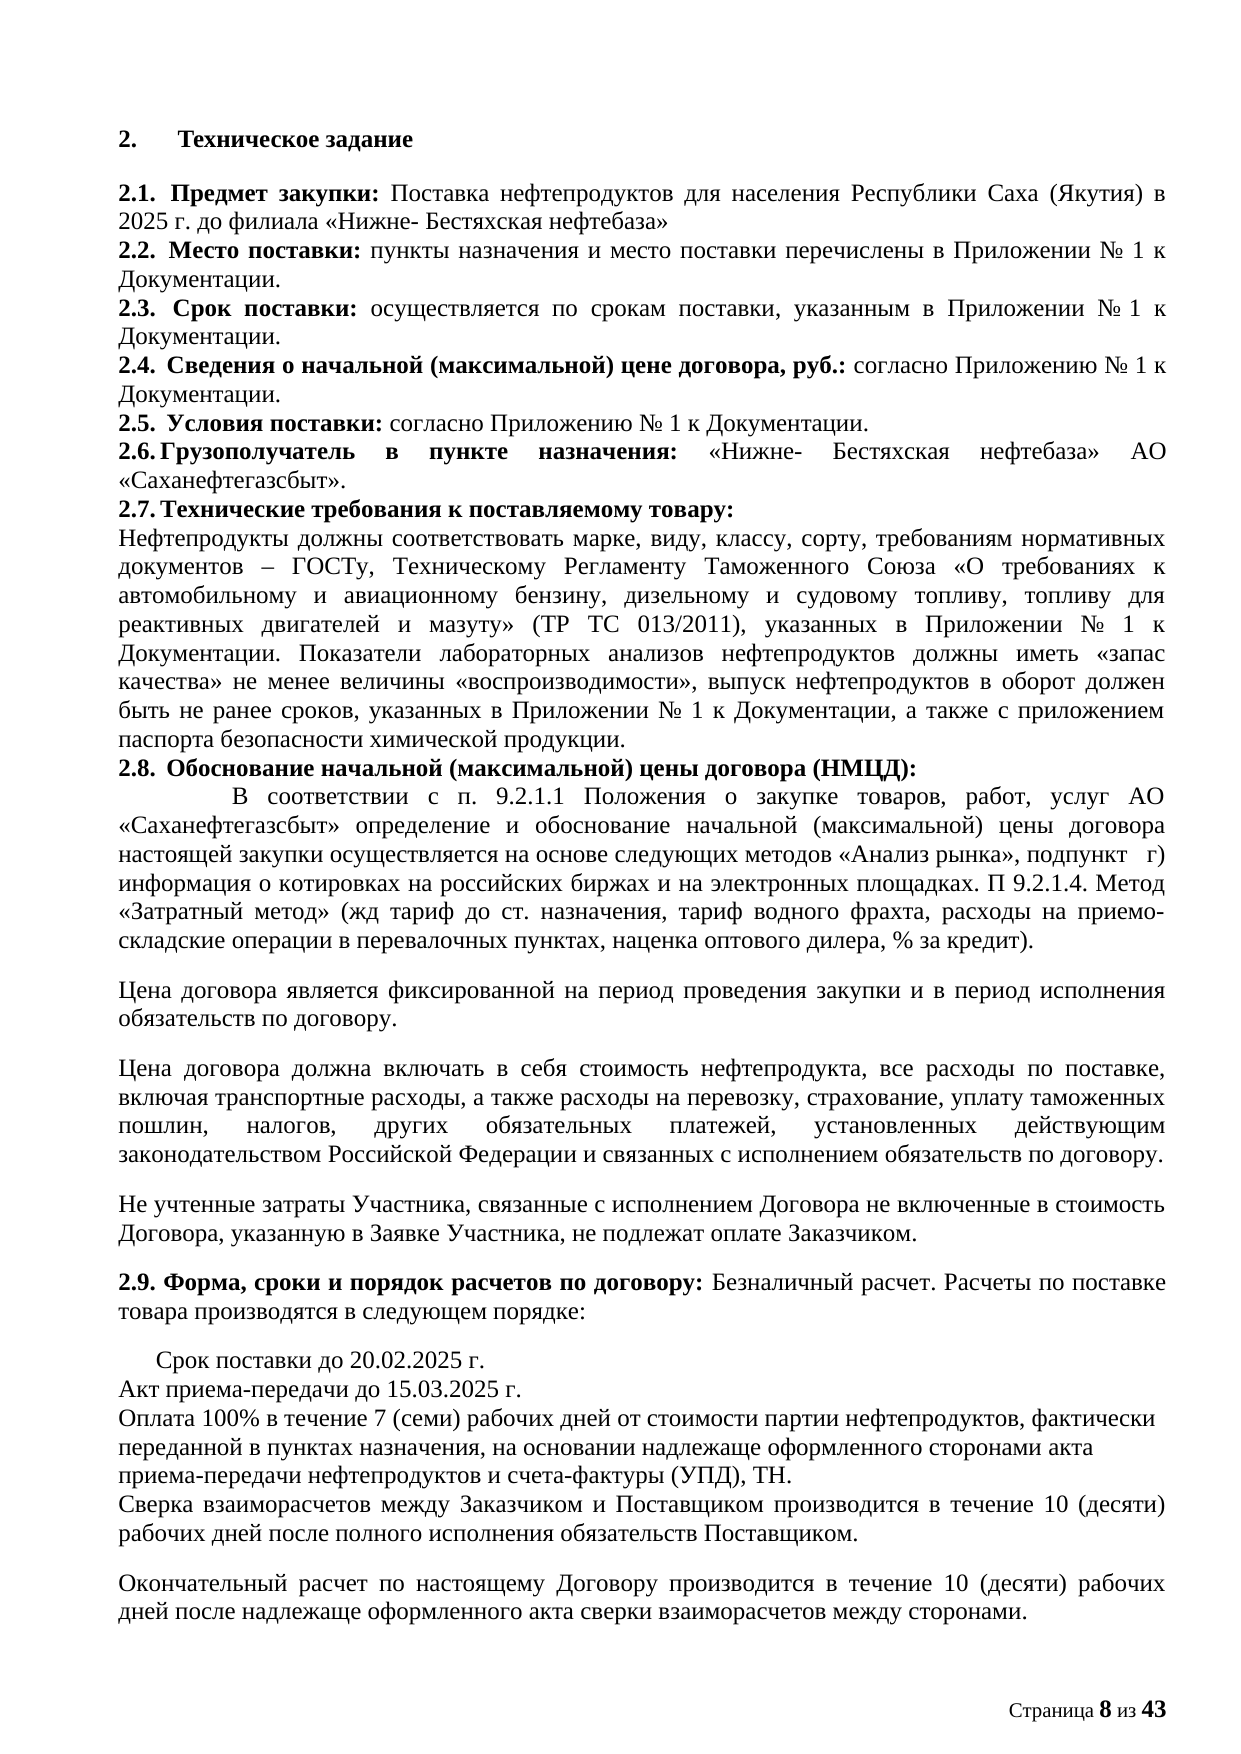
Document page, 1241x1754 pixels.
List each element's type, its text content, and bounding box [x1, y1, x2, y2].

list Место поставки: пункты назначения и место поставки перечислены в Приложении № 1 к Документации. [118, 235, 1166, 293]
list Предмет закупки: Поставка нефтепродуктов для населения Республики Саха (Якутия) в 2025 г. до филиала «Нижне- Бестяхская нефтебаза» [118, 178, 1166, 235]
list Технические требования к поставляемому товару: [118, 494, 1166, 523]
text 2.9. Форма, сроки и порядок расчетов по договору: Безналичный расчет. Расчеты по поставке товара производятся в следующем порядке: [118, 1267, 1166, 1325]
text Не учтенные затраты Участника, связанные с исполнением Договора не включенные в стоимость Договора, указанную в Заявке Участника, не подлежат оплате Заказчиком. [118, 1189, 1166, 1246]
list Грузополучатель в пункте назначения: «Нижне- Бестяхская нефтебаза» АО «Саханефтегазсбыт». [118, 436, 1166, 494]
text Сверка взаиморасчетов между Заказчиком и Поставщиком производится в течение 10 (десяти) рабочих дней после полного исполнения обязательств Поставщиком. [118, 1489, 1166, 1547]
list Обоснование начальной (максимальной) цены договора (НМЦД): [118, 753, 1166, 781]
list Условия поставки: согласно Приложению № 1 к Документации. [118, 408, 1166, 436]
list Сведения о начальной (максимальной) цене договора, руб.: согласно Приложению № 1 к Документации. [118, 350, 1166, 408]
list Нефтепродукты должны соответствовать марке, виду, классу, сорту, требованиям нормативных документов – ГОСТу, Техническому Регламенту Таможенного Союза «О требованиях к автомобильному и авиационному бензину, дизельному и судовому топливу, топливу для реактивных двигателей и мазуту» (ТР ТС 013/2011), указанных в Приложении № 1 к Документации. Показатели лабораторных анализов нефтепродуктов должны иметь «запас качества» не менее величины «воспроизводимости», выпуск нефтепродуктов в оборот должен быть не ранее сроков, указанных в Приложении № 1 к Документации, а также с приложением паспорта безопасности химической продукции. [118, 523, 1166, 753]
list Срок поставки: осуществляется по срокам поставки, указанным в Приложении № 1 к Документации. [118, 293, 1166, 350]
text Окончательный расчет по настоящему Договору производится в течение 10 (десяти) рабочих дней после надлежаще оформленного акта сверки взаиморасчетов между сторонами. [118, 1568, 1166, 1625]
text Срок поставки до 20.02.2025 г. Акт приема-передачи до 15.03.2025 г. Оплата 100% в течение 7 (семи) рабочих дней от стоимости партии нефтепродуктов, фактически переданной в пунктах назначения, на основании надлежаще оформленного сторонами акта приема-передачи нефтепродуктов и счета-фактуры (УПД), ТН. [118, 1346, 1166, 1489]
text Цена договора является фиксированной на период проведения закупки и в период исполнения обязательств по договору. [118, 975, 1166, 1032]
text В соответствии с п. 9.2.1.1 Положения о закупке товаров, работ, услуг АО «Саханефтегазсбыт» определение и обоснование начальной (максимальной) цены договора настоящей закупки осуществляется на основе следующих методов «Анализ рынка», подпункт г) информация о котировках на российских биржах и на электронных площадках. П 9.2.1.4. Метод «Затратный метод» (жд тариф до ст. назначения, тариф водного фрахта, расходы на приемо-складские операции в перевалочных пунктах, наценка оптового дилера, % за кредит). [118, 781, 1166, 954]
list Техническое задание [118, 124, 1166, 153]
text Цена договора должна включать в себя стоимость нефтепродукта, все расходы по поставке, включая транспортные расходы, а также расходы на перевозку, страхование, уплату таможенных пошлин, налогов, других обязательных платежей, установленных действующим законодательством Российской Федерации и связанных с исполнением обязательств по договору. [118, 1053, 1166, 1168]
